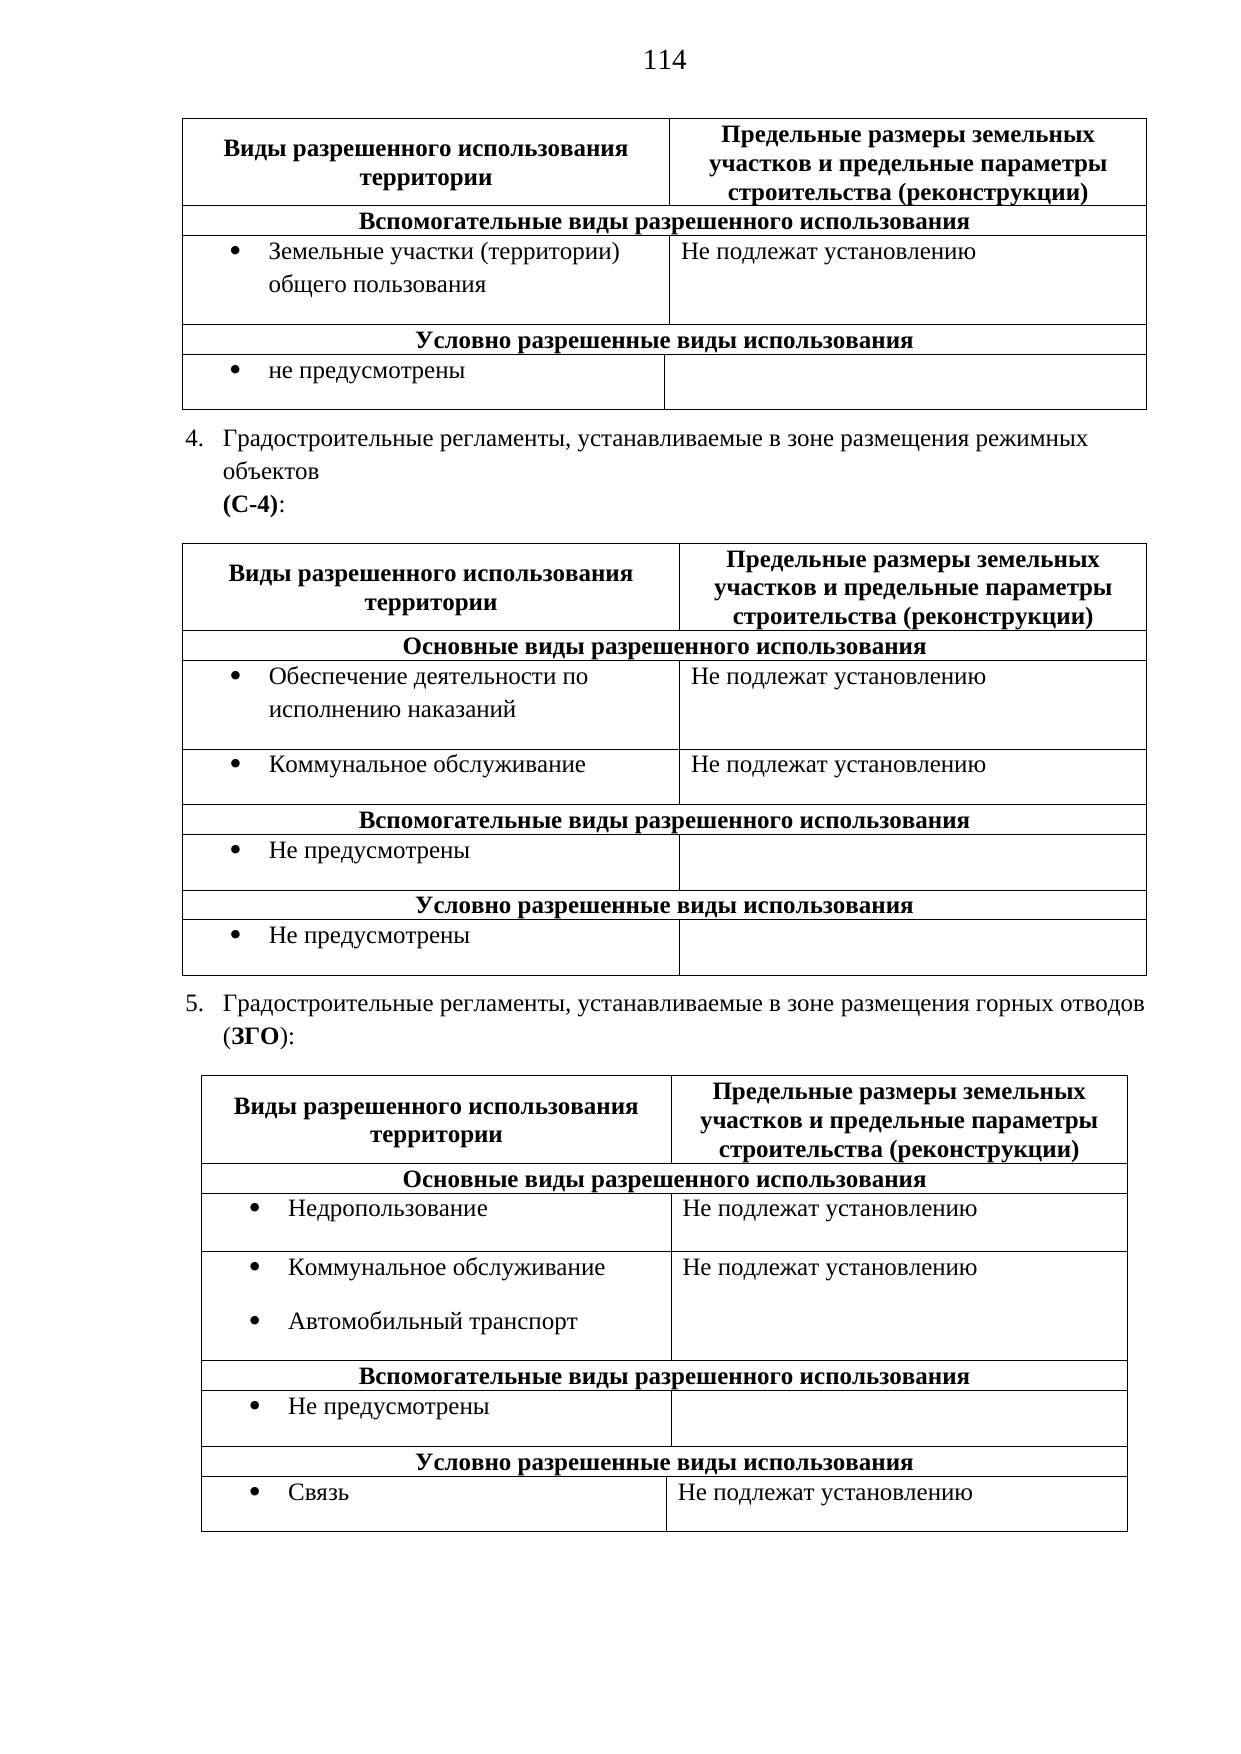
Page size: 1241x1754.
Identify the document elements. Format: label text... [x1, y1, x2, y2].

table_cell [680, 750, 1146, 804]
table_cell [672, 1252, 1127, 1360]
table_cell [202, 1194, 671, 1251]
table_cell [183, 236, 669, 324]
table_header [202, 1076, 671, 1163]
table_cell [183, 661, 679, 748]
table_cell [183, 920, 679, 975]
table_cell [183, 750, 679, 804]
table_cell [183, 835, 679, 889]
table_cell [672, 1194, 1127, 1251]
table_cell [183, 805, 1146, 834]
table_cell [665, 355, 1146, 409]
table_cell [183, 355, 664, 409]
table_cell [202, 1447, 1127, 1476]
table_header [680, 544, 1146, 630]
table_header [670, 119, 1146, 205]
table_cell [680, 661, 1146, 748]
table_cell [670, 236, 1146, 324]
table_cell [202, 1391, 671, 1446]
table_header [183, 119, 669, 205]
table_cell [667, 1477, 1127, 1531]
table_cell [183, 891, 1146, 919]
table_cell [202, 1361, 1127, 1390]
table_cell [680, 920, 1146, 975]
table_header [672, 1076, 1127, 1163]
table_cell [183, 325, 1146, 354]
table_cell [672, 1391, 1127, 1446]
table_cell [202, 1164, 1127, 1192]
list Градостроительные регламенты, устанавливаемые в зоне размещения горных отводов (ЗГО): [185, 988, 1181, 1050]
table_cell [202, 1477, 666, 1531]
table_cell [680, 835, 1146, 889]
list Градостроительные регламенты, устанавливаемые в зоне размещения режимных объектов (С-4): [185, 423, 1181, 518]
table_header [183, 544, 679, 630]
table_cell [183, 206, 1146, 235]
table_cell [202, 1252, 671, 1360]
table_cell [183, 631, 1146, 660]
